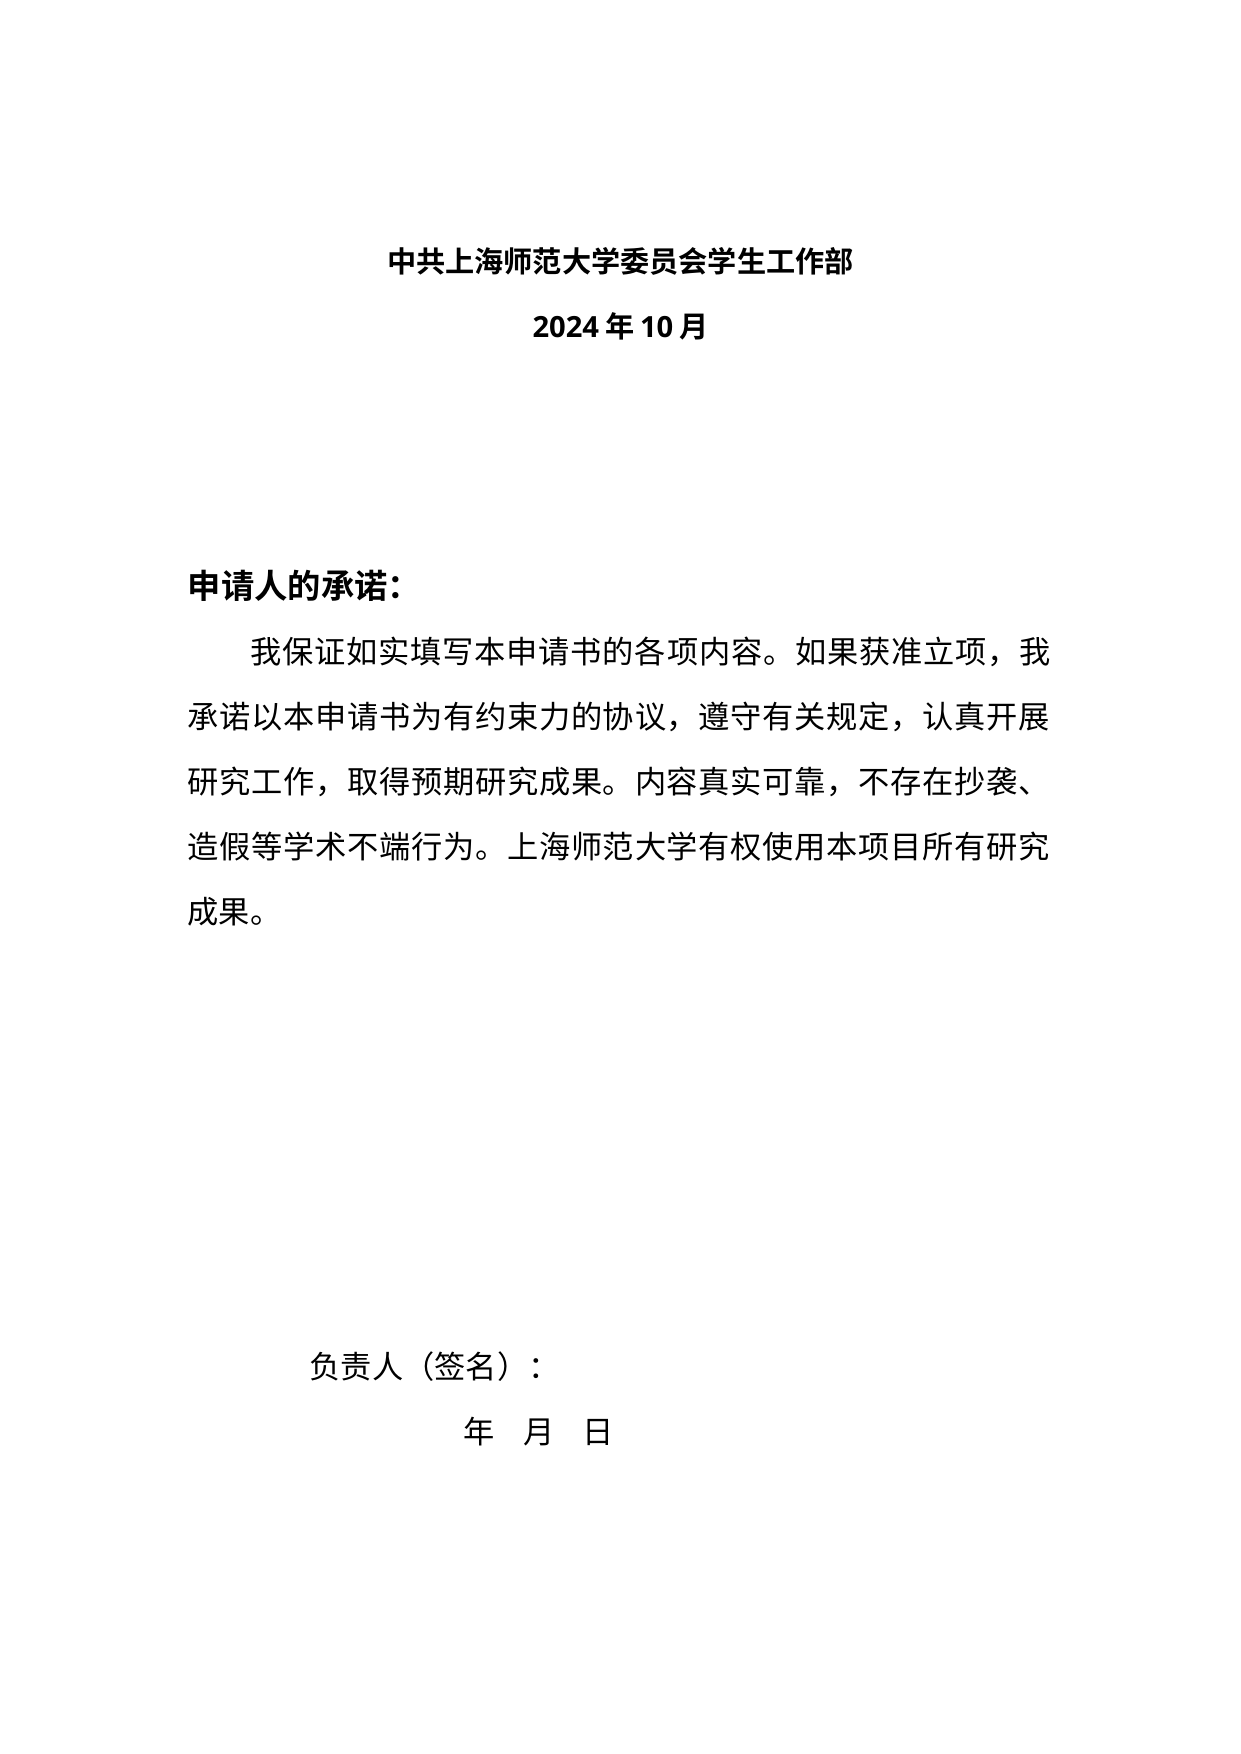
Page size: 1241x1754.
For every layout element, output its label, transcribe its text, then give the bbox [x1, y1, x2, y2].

text 2024年10月 [187, 292, 1053, 357]
text 年 月 日 [187, 1397, 1053, 1462]
text 我保证如实填写本申请书的各项内容。如果获准立项，我承诺以本申请书为有约束力的协议，遵守有关规定，认真开展研究工作，取得预期研究成果。内容真实可靠，不存在抄袭、造假等学术不端行为。上海师范大学有权使用本项目所有研究成果。 [187, 617, 1053, 942]
text 中共上海师范大学委员会学生工作部 [187, 227, 1053, 292]
text 申请人的承诺： [187, 552, 1053, 617]
text 负责人（签名）： [187, 1332, 1053, 1397]
